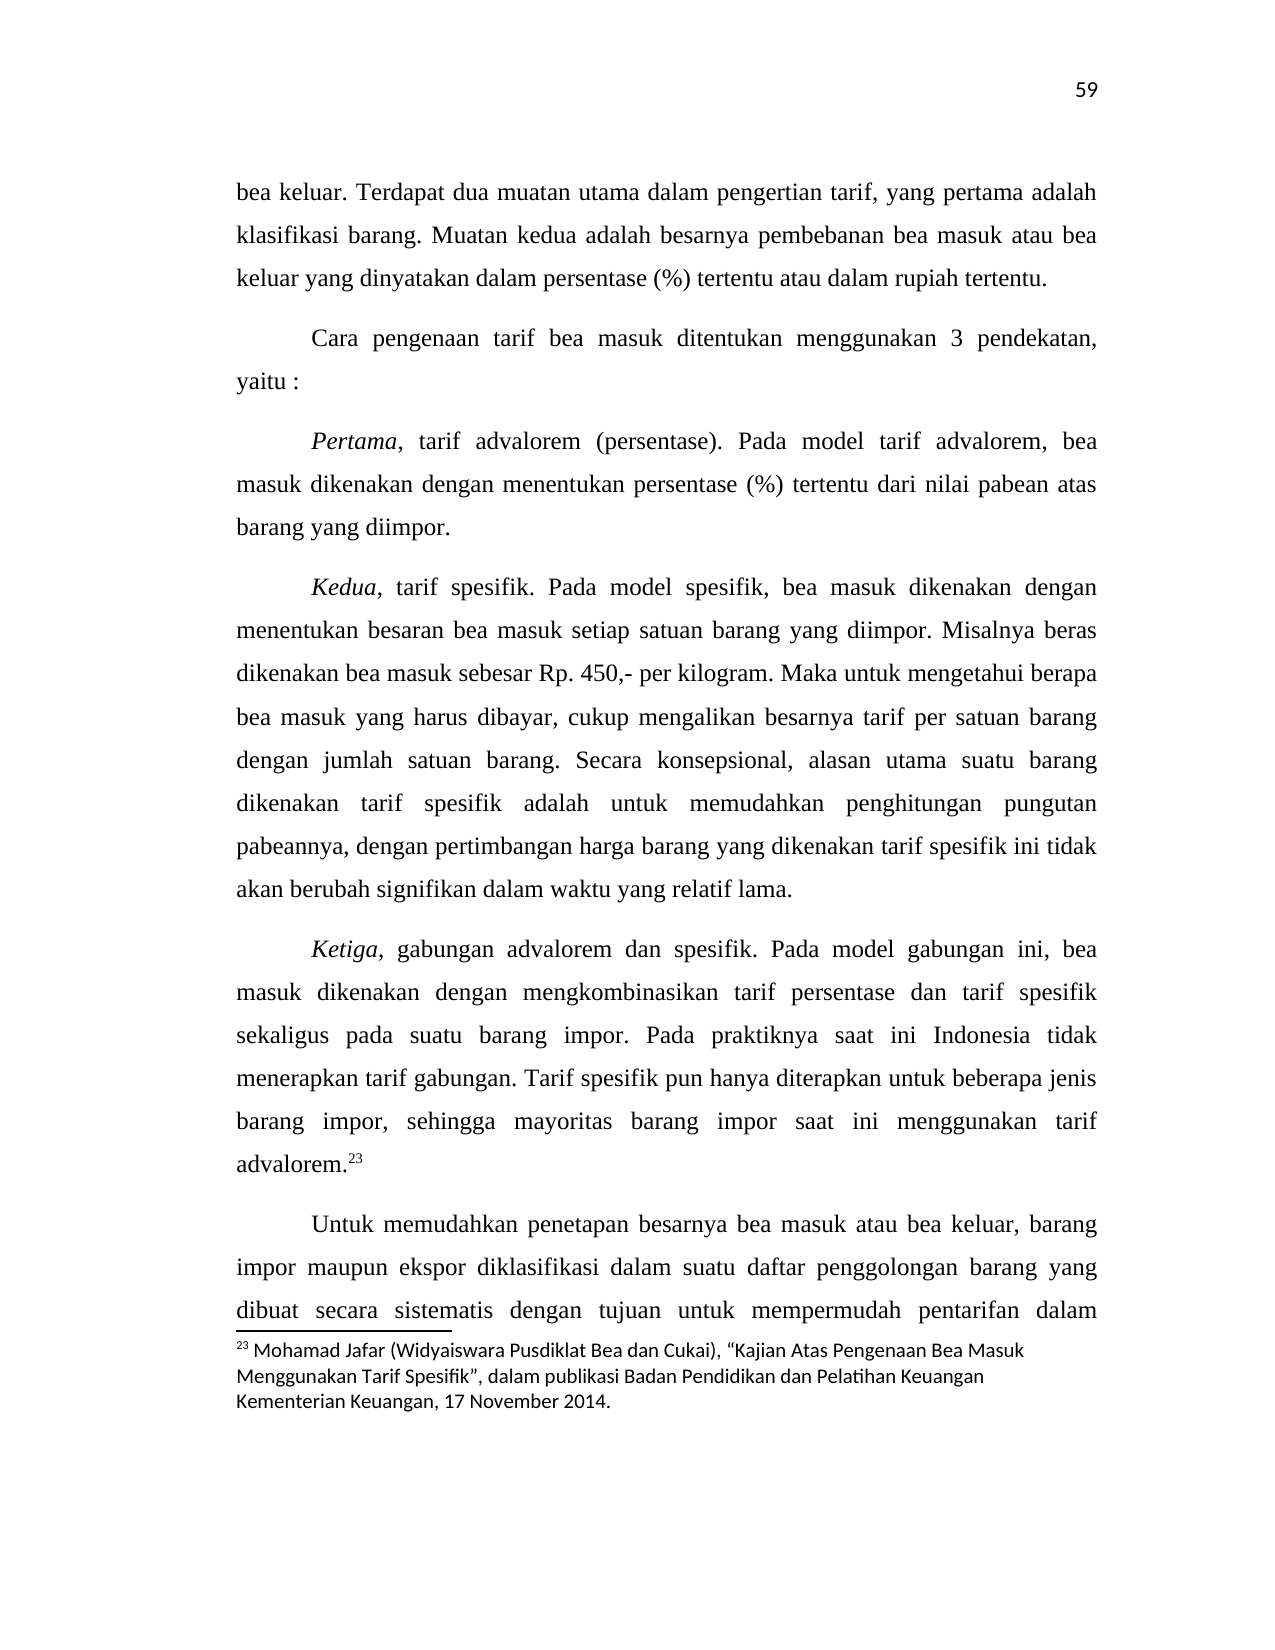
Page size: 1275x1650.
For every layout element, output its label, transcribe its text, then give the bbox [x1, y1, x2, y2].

text Pertama, tarif advalorem (persentase). Pada model tarif advalorem, bea masuk dikenakan dengan menentukan persentase (%) tertentu dari nilai pabean atas barang yang diimpor. [236, 426, 1098, 541]
text Ketiga, gabungan advalorem dan spesifik. Pada model gabungan ini, bea masuk dikenakan dengan mengkombinasikan tarif persentase dan tarif spesifik sekaligus pada suatu barang impor. Pada praktiknya saat ini Indonesia tidak menerapkan tarif gabungan. Tarif spesifik pun hanya diterapkan untuk beberapa jenis barang impor, sehingga mayoritas barang impor saat ini menggunakan tarif advalorem. [236, 934, 1098, 1178]
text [236, 1209, 1098, 1324]
text Kedua, tarif spesifik. Pada model spesifik, bea masuk dikenakan dengan menentukan besaran bea masuk setiap satuan barang yang diimpor. Misalnya beras dikenakan bea masuk sebesar Rp. 450,- per kilogram. Maka untuk mengetahui berapa bea masuk yang harus dibayar, cukup mengalikan besarnya tarif per satuan barang dengan jumlah satuan barang. Secara konsepsional, alasan utama suatu barang dikenakan tarif spesifik adalah untuk memudahkan penghitungan pungutan pabeannya, dengan pertimbangan harga barang yang dikenakan tarif spesifik ini tidak akan berubah signifikan dalam waktu yang relatif lama. [236, 572, 1098, 903]
text Cara pengenaan tarif bea masuk ditentukan menggunakan 3 pendekatan, yaitu : [236, 323, 1098, 395]
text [236, 177, 1098, 292]
